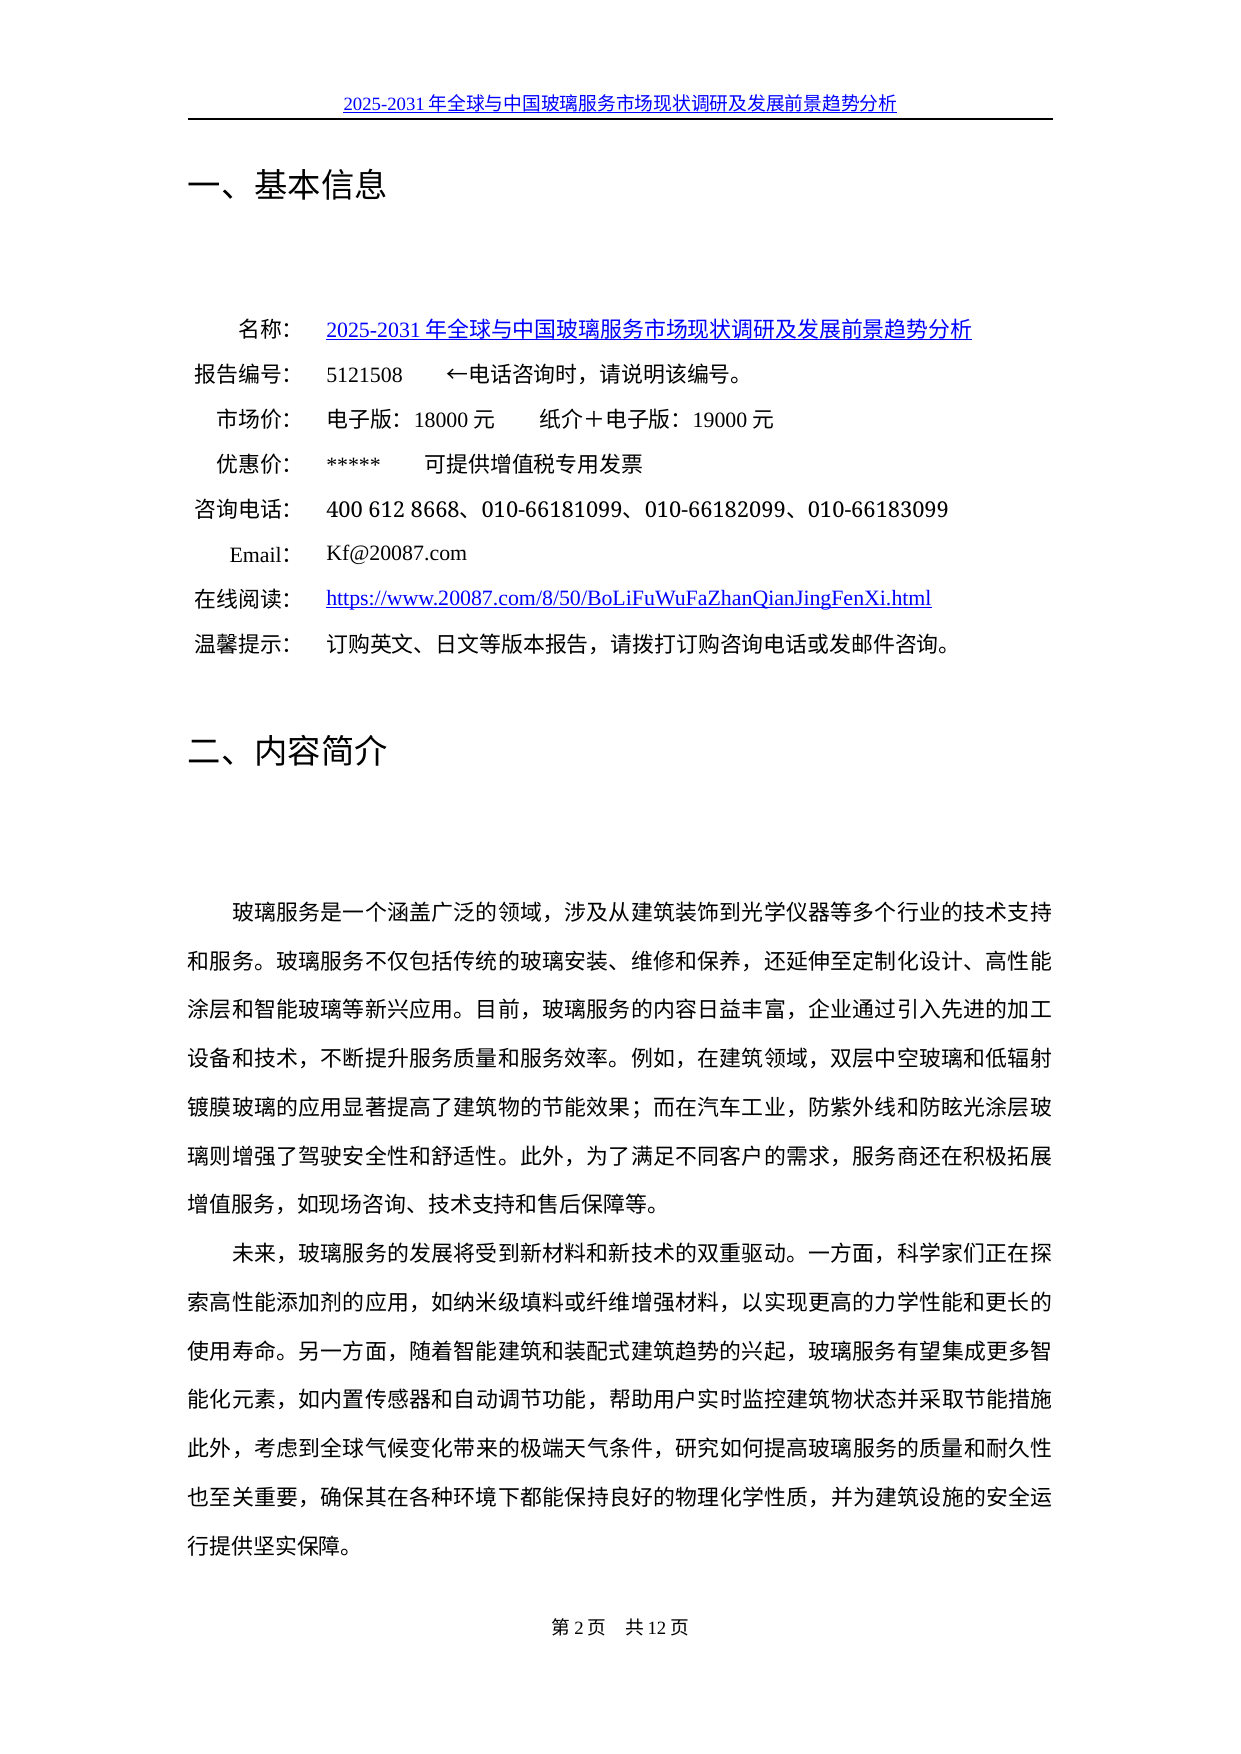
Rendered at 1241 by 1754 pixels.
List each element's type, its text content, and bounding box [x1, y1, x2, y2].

table_cell 报告编号： [167, 357, 315, 402]
table_header 2025-2031年全球与中国玻璃服务市场现状调研及发展前景趋势分析 [315, 312, 1073, 357]
table_cell 5121508 ←电话咨询时，请说明该编号。 [315, 357, 1073, 402]
table_cell 电子版：18000 元 纸介＋电子版：19000 元 [315, 402, 1073, 447]
table_cell 订购英文、日文等版本报告，请拨打订购咨询电话或发邮件咨询。 [315, 627, 1073, 672]
table_cell ***** 可提供增值税专用发票 [315, 447, 1073, 492]
table_cell Email： [167, 537, 315, 582]
table_cell 优惠价： [167, 447, 315, 492]
table_cell 温馨提示： [167, 627, 315, 672]
table_cell 市场价： [167, 402, 315, 447]
title 一、基本信息 [187, 150, 1053, 215]
title 二、内容简介 [187, 717, 1053, 782]
table_header 名称： [167, 312, 315, 357]
table_cell 400 612 8668、010-66181099、010-66182099、010-66183099 [315, 492, 1073, 537]
table_cell [315, 582, 1073, 627]
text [187, 894, 1053, 1561]
table_cell Kf@20087.com [315, 537, 1073, 582]
table_cell 在线阅读： [167, 582, 315, 627]
table_cell 咨询电话： [167, 492, 315, 537]
